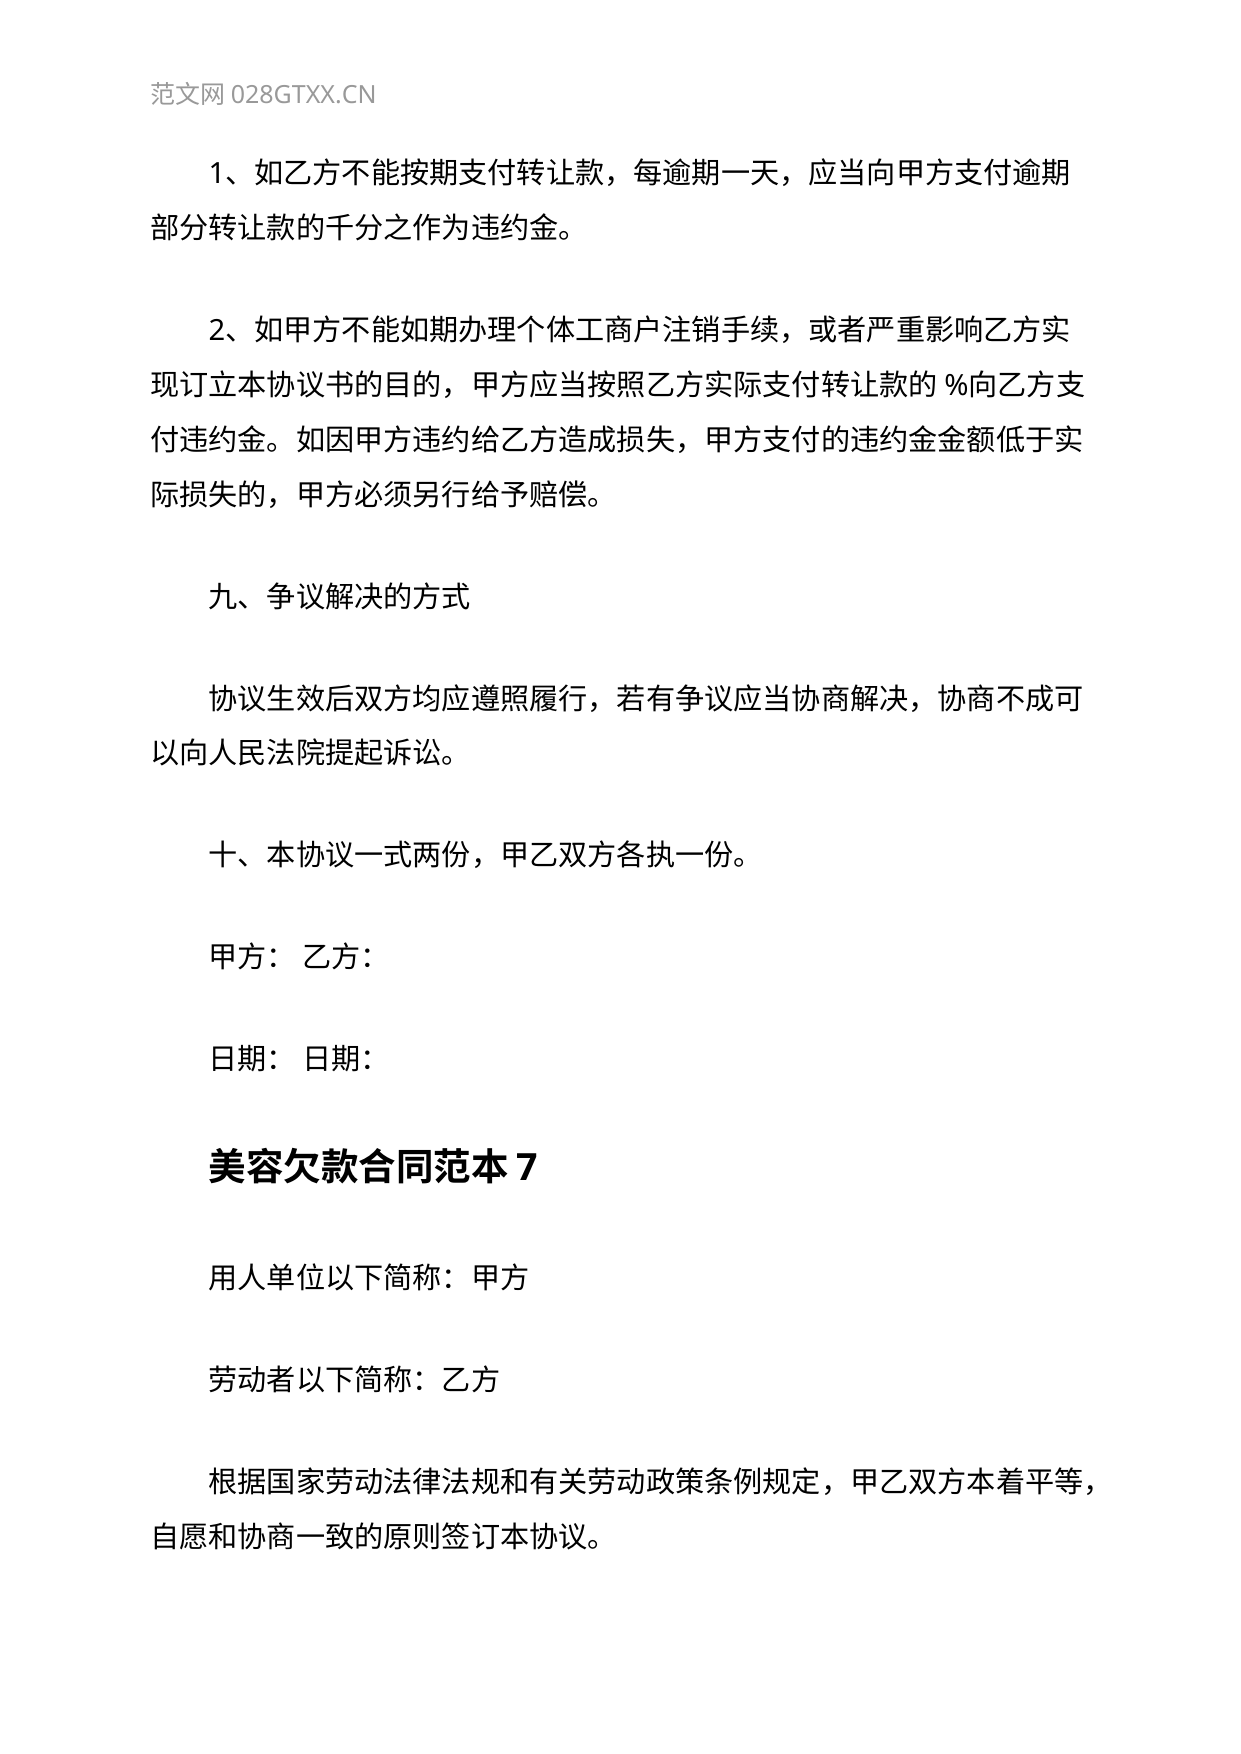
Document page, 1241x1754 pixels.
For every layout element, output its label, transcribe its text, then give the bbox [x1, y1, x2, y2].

text 2、如甲方不能如期办理个体工商户注销手续，或者严重影响乙方实现订立本协议书的目的，甲方应当按照乙方实际支付转让款的 %向乙方支付违约金。如因甲方违约给乙方造成损失，甲方支付的违约金金额低于实际损失的，甲方必须另行给予赔偿。 [150, 307, 1090, 514]
text 甲方： 乙方： [150, 934, 1090, 976]
text 美容欠款合同范本7 [150, 1137, 1090, 1192]
text 劳动者以下简称：乙方 [150, 1357, 1090, 1399]
text 九、争议解决的方式 [150, 573, 1090, 616]
text 1、如乙方不能按期支付转让款，每逾期一天，应当向甲方支付逾期部分转让款的千分之作为违约金。 [150, 150, 1090, 247]
text 根据国家劳动法律法规和有关劳动政策条例规定，甲乙双方本着平等，自愿和协商一致的原则签订本协议。 [150, 1458, 1090, 1556]
text 协议生效后双方均应遵照履行，若有争议应当协商解决，协商不成可以向人民法院提起诉讼。 [150, 675, 1090, 772]
text 十、本协议一式两份，甲乙双方各执一份。 [150, 832, 1090, 874]
text 用人单位以下简称：甲方 [150, 1255, 1090, 1297]
text 日期： 日期： [150, 1035, 1090, 1078]
